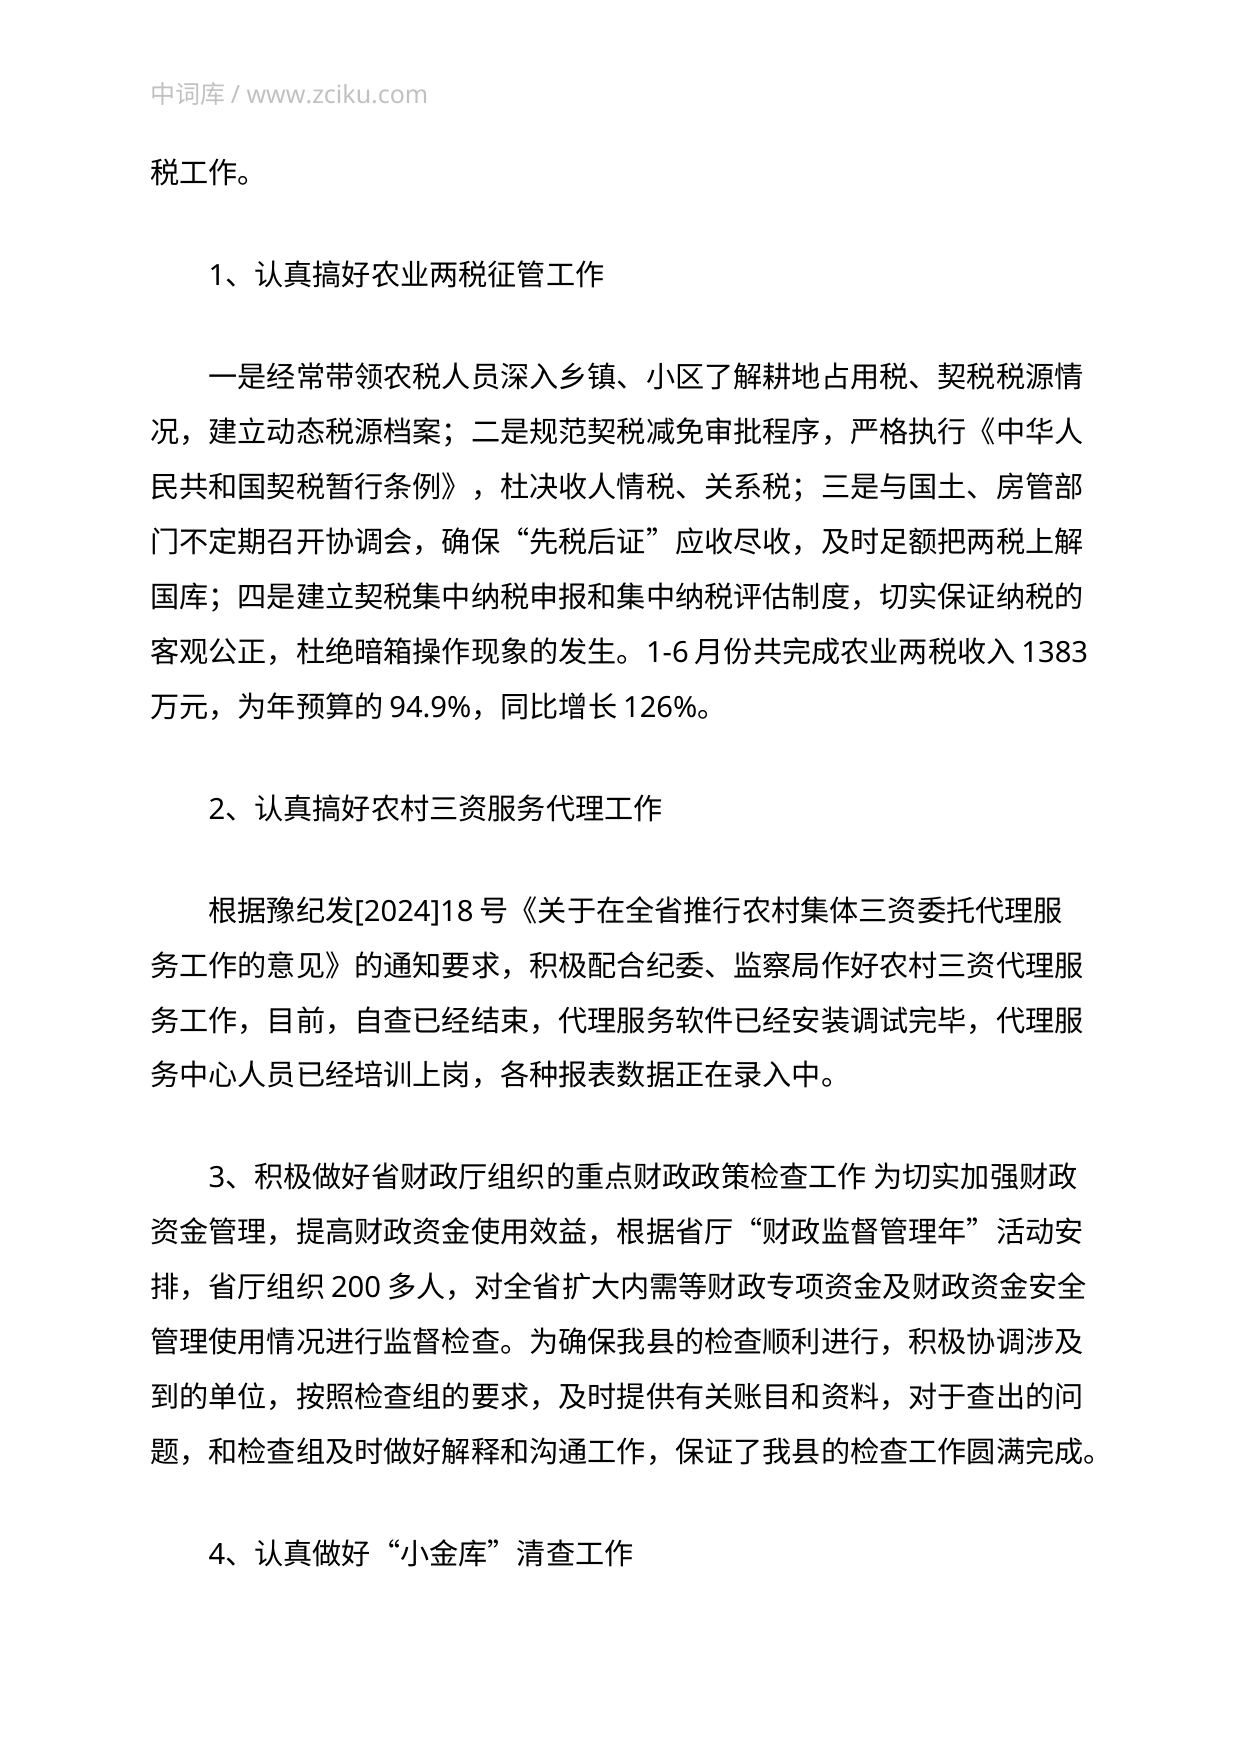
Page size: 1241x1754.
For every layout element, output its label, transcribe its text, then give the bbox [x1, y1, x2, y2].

text 3、积极做好省财政厅组织的重点财政政策检查工作 为切实加强财政资金管理，提高财政资金使用效益，根据省厅“财政监督管理年”活动安排，省厅组织200多人，对全省扩大内需等财政专项资金及财政资金安全管理使用情况进行监督检查。为确保我县的检查顺利进行，积极协调涉及到的单位，按照检查组的要求，及时提供有关账目和资料，对于查出的问题，和检查组及时做好解释和沟通工作，保证了我县的检查工作圆满完成。 [150, 1154, 1090, 1471]
text 2、认真搞好农村三资服务代理工作 [150, 785, 1090, 828]
text 1、认真搞好农业两税征管工作 [150, 252, 1090, 294]
text 4、认真做好“小金库”清查工作 [150, 1530, 1090, 1573]
text 根据豫纪发[2024]18号《关于在全省推行农村集体三资委托代理服务工作的意见》的通知要求，积极配合纪委、监察局作好农村三资代理服务工作，目前，自查已经结束，代理服务软件已经安装调试完毕，代理服务中心人员已经培训上岗，各种报表数据正在录入中。 [150, 887, 1090, 1094]
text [150, 150, 1090, 192]
text 一是经常带领农税人员深入乡镇、小区了解耕地占用税、契税税源情况，建立动态税源档案；二是规范契税减免审批程序，严格执行《中华人民共和国契税暂行条例》，杜决收人情税、关系税；三是与国土、房管部门不定期召开协调会，确保“先税后证”应收尽收，及时足额把两税上解国库；四是建立契税集中纳税申报和集中纳税评估制度，切实保证纳税的客观公正，杜绝暗箱操作现象的发生。1-6月份共完成农业两税收入1383万元，为年预算的94.9%，同比增长126%。 [150, 354, 1090, 726]
